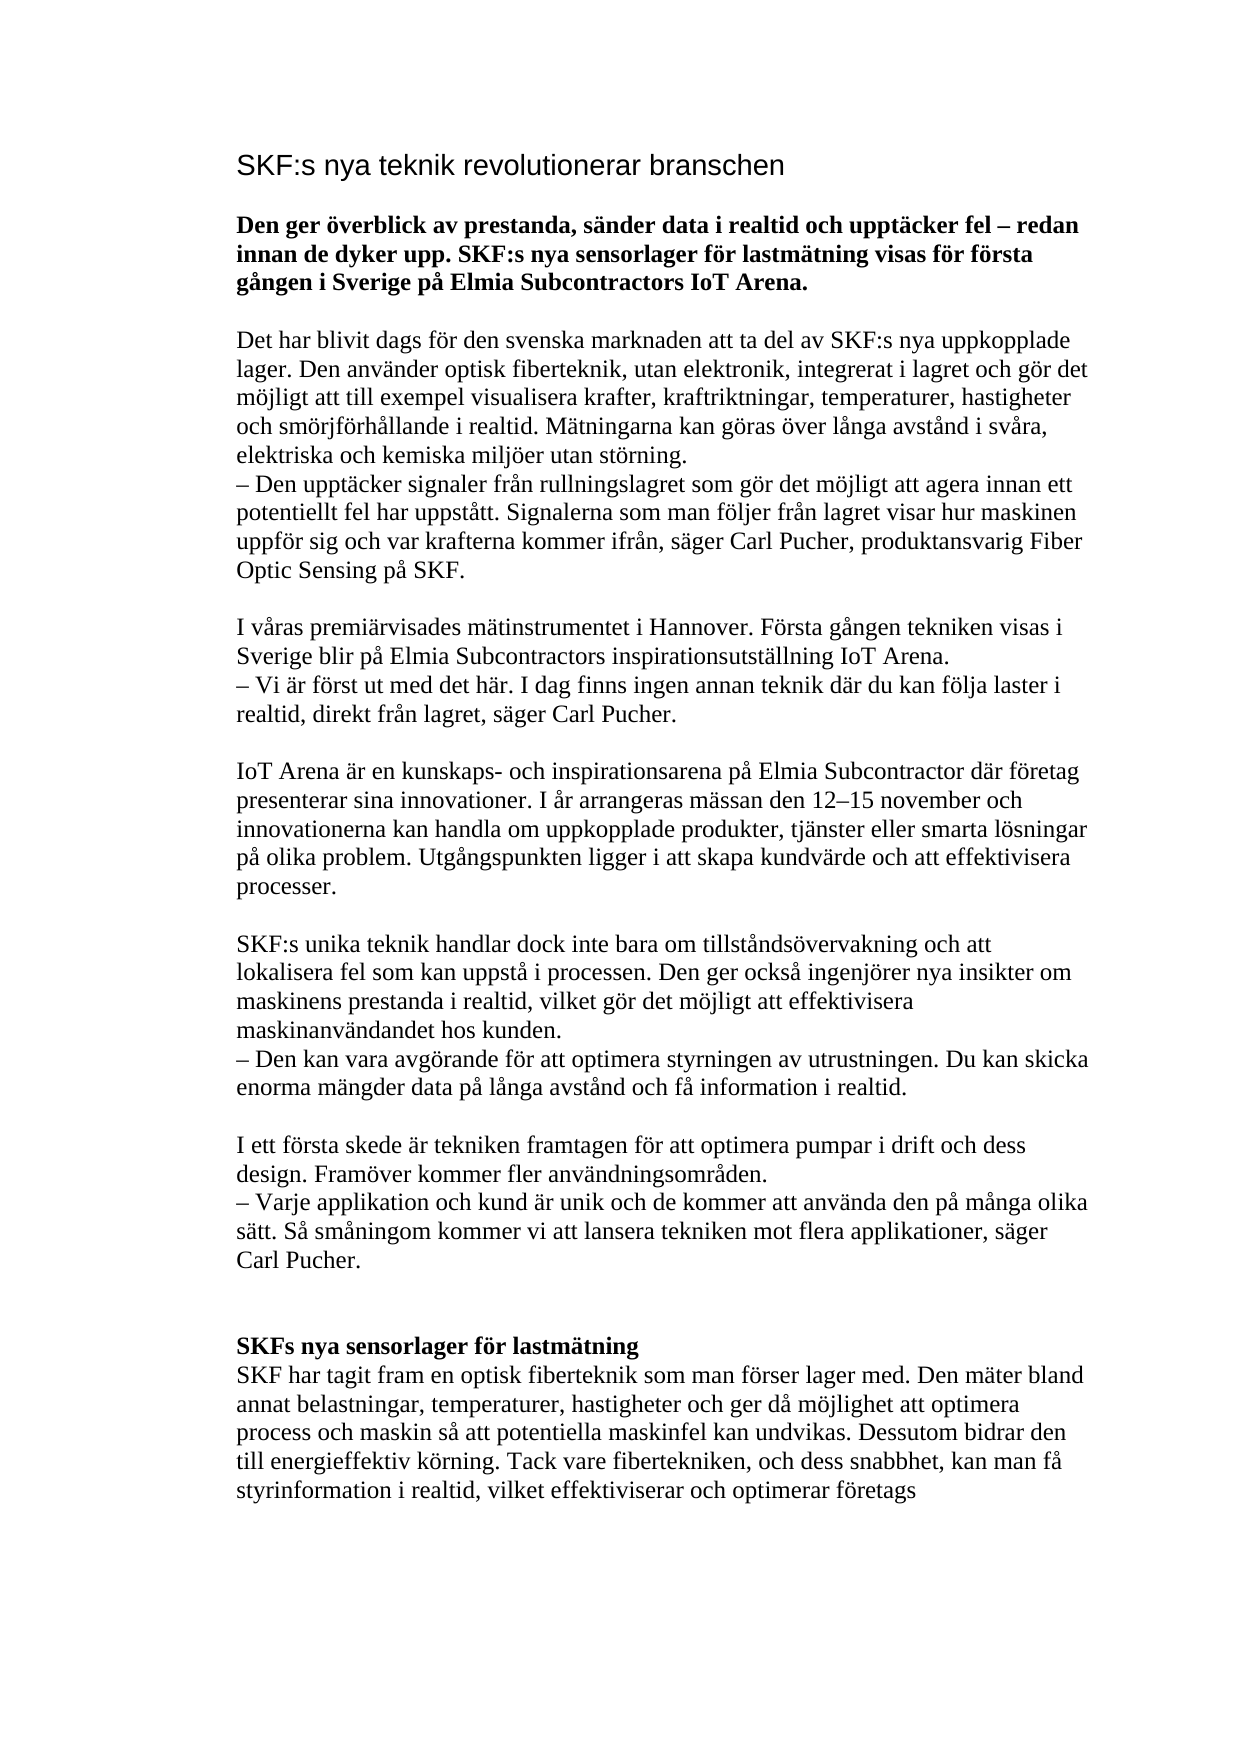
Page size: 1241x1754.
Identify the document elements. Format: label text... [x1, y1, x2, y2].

text SKF:s nya teknik revolutionerar branschen [236, 148, 1092, 181]
text SKF:s unika teknik handlar dock inte bara om tillståndsövervakning och att lokalisera fel som kan uppstå i processen. Den ger också ingenjörer nya insikter om maskinens prestanda i realtid, vilket gör det möjligt att effektivisera maskinanvändandet hos kunden. [236, 929, 1092, 1044]
text – Den kan vara avgörande för att optimera styrningen av utrustningen. Du kan skicka enorma mängder data på långa avstånd och få information i realtid. [236, 1044, 1092, 1101]
text IoT Arena är en kunskaps- och inspirationsarena på Elmia Subcontractor där företag presenterar sina innovationer. I år arrangeras mässan den 12–15 november och innovationerna kan handla om uppkopplade produkter, tjänster eller smarta lösningar på olika problem. Utgångspunkten ligger i att skapa kundvärde och att effektivisera processer. [236, 756, 1092, 900]
text Den ger överblick av prestanda, sänder data i realtid och upptäcker fel – redan innan de dyker upp. SKF:s nya sensorlager för lastmätning visas för första gången i Sverige på Elmia Subcontractors IoT Arena. [236, 210, 1092, 296]
text Det har blivit dags för den svenska marknaden att ta del av SKF:s nya uppkopplade lager. Den använder optisk fiberteknik, utan elektronik, integrerat i lagret och gör det möjligt att till exempel visualisera krafter, kraftriktningar, temperaturer, hastigheter och smörjförhållande i realtid. Mätningarna kan göras över långa avstånd i svåra, elektriska och kemiska miljöer utan störning. [236, 325, 1092, 469]
text – Vi är först ut med det här. I dag finns ingen annan teknik där du kan följa laster i realtid, direkt från lagret, säger Carl Pucher. [236, 670, 1092, 727]
text – Varje applikation och kund är unik och de kommer att använda den på många olika sätt. Så småningom kommer vi att lansera tekniken mot flera applikationer, säger Carl Pucher. [236, 1187, 1092, 1274]
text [236, 1331, 1092, 1504]
text – Den upptäcker signaler från rullningslagret som gör det möjligt att agera innan ett potentiellt fel har uppstått. Signalerna som man följer från lagret visar hur maskinen uppför sig och var krafterna kommer ifrån, säger Carl Pucher, produktansvarig Fiber Optic Sensing på SKF. [236, 469, 1092, 584]
text I ett första skede är tekniken framtagen för att optimera pumpar i drift och dess design. Framöver kommer fler användningsområden. [236, 1130, 1092, 1187]
text I våras premiärvisades mätinstrumentet i Hannover. Första gången tekniken visas i Sverige blir på Elmia Subcontractors inspirationsutställning IoT Arena. [236, 612, 1092, 670]
